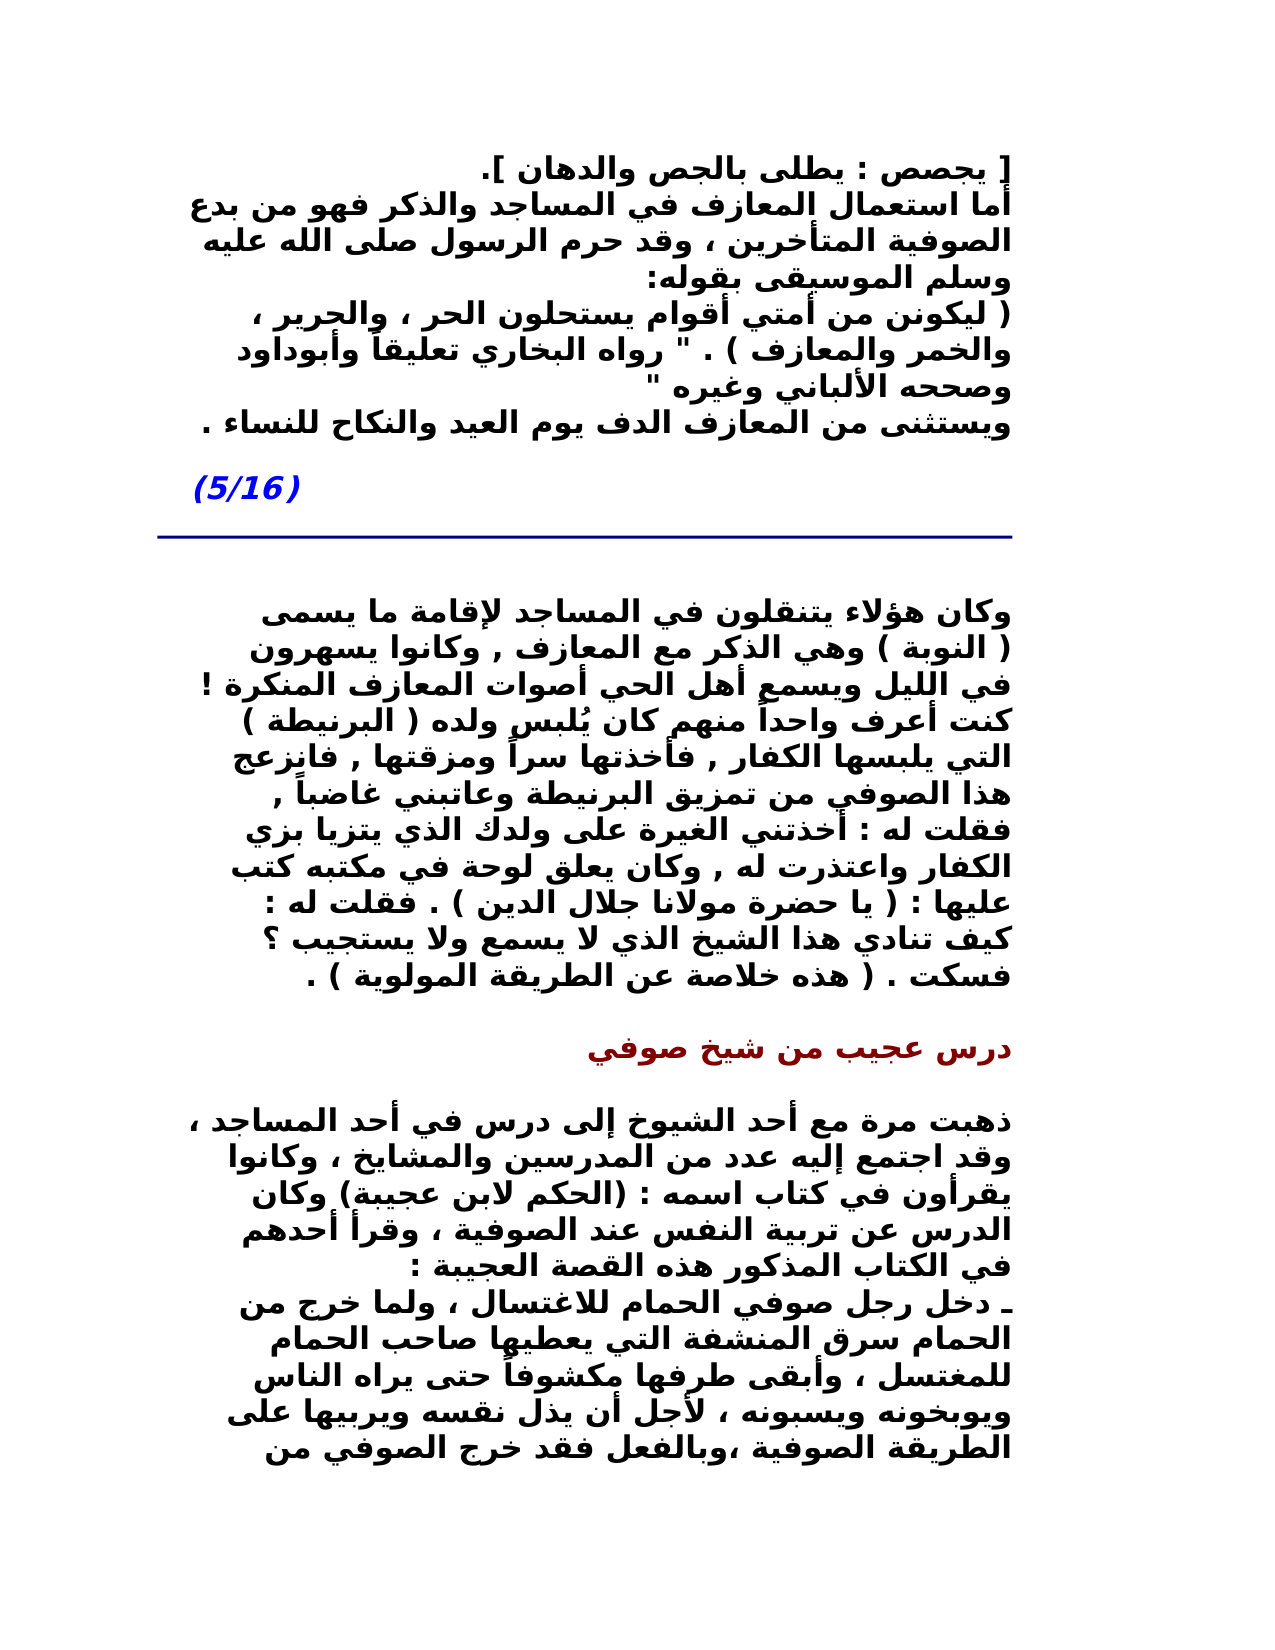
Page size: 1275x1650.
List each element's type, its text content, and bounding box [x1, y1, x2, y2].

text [187, 150, 1012, 441]
text (5/16) [187, 470, 1012, 506]
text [187, 593, 1012, 1466]
